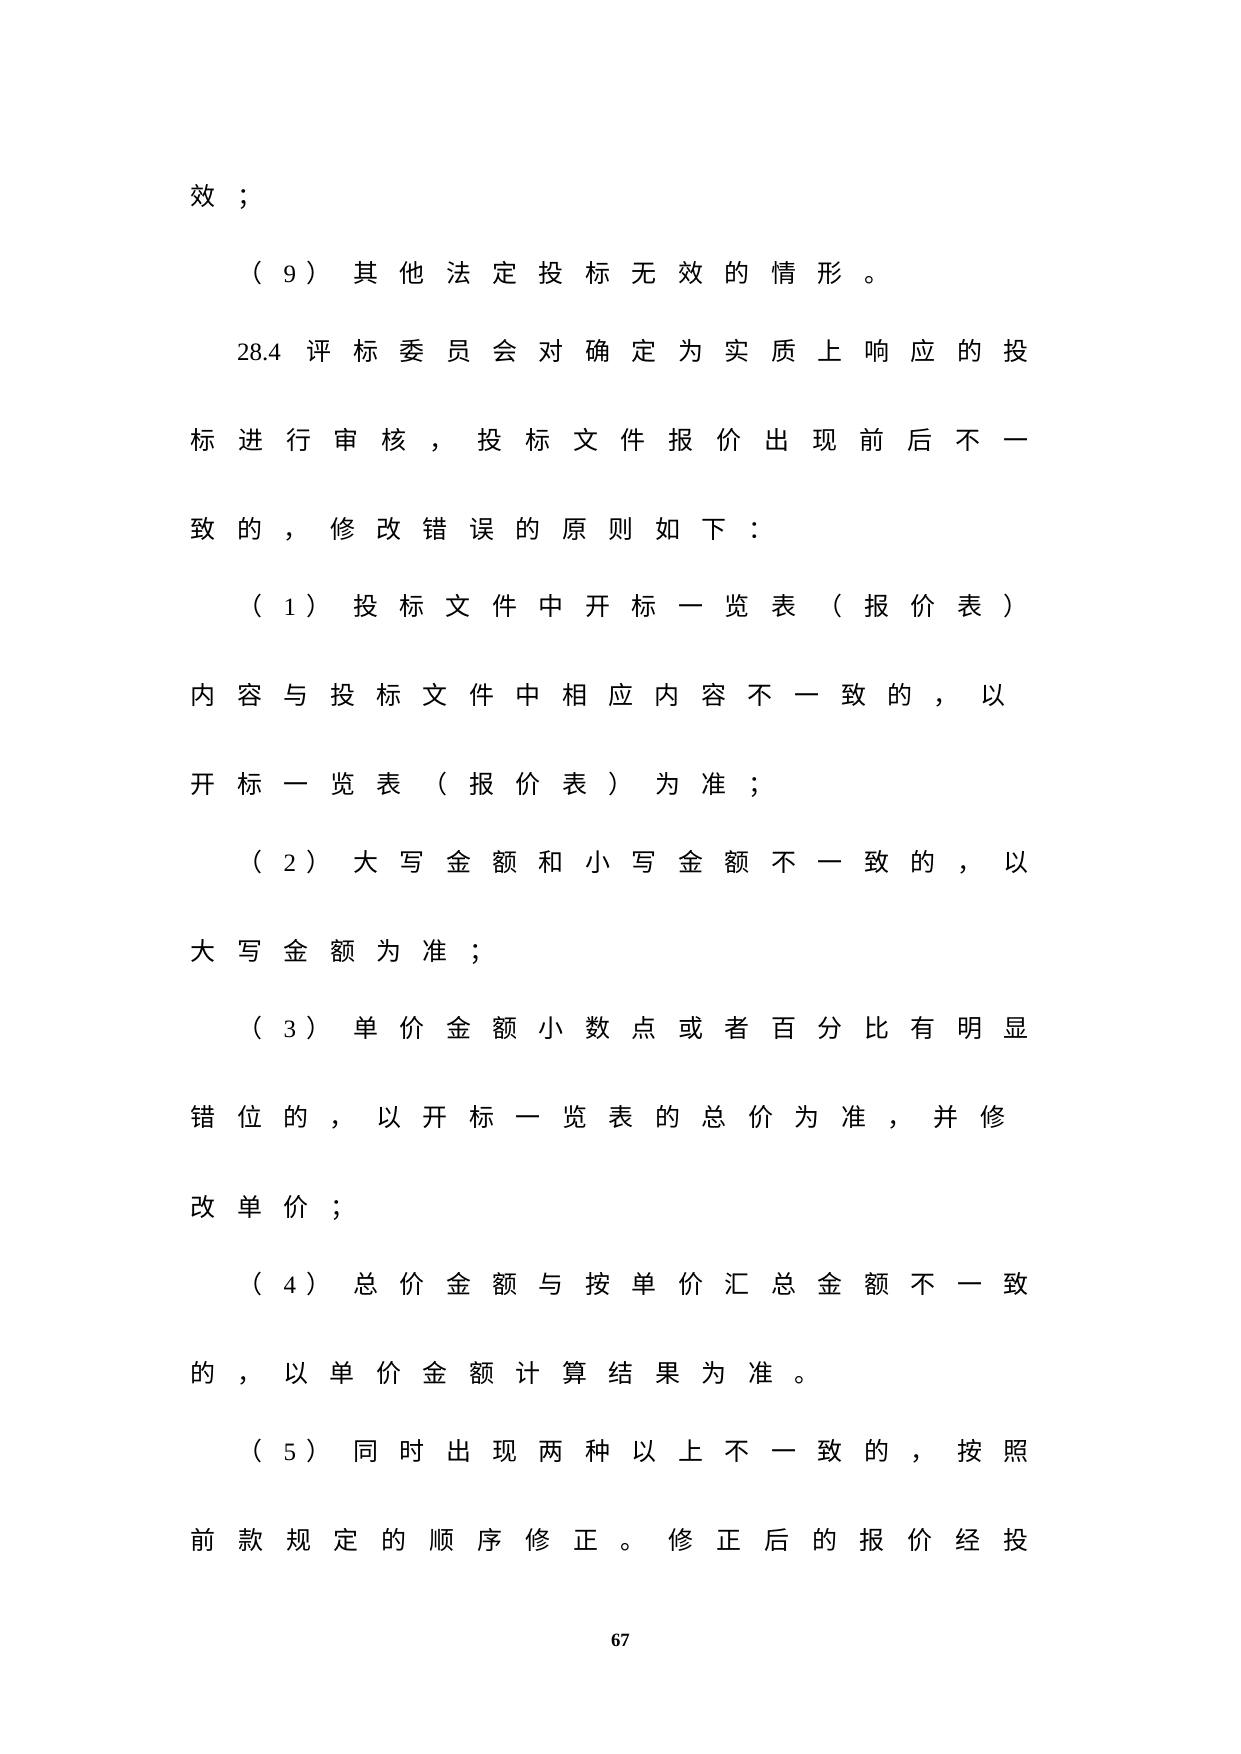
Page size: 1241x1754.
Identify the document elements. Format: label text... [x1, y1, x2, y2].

text （1）投标文件中开标一览表（报价表）内容与投标文件中相应内容不一致的，以开标一览表（报价表）为准； [190, 575, 1050, 813]
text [190, 1419, 1050, 1568]
text （2）大写金额和小写金额不一致的，以大写金额为准； [190, 831, 1050, 979]
text （9）其他法定投标无效的情形。 [190, 242, 1050, 301]
text （3）单价金额小数点或者百分比有明显错位的，以开标一览表的总价为准，并修改单价； [190, 997, 1050, 1235]
text 28.4 评标委员会对确定为实质上响应的投标进行审核，投标文件报价出现前后不一致的，修改错误的原则如下： [190, 319, 1050, 557]
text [190, 164, 1050, 224]
text （4）总价金额与按单价汇总金额不一致的，以单价金额计算结果为准。 [190, 1253, 1050, 1401]
